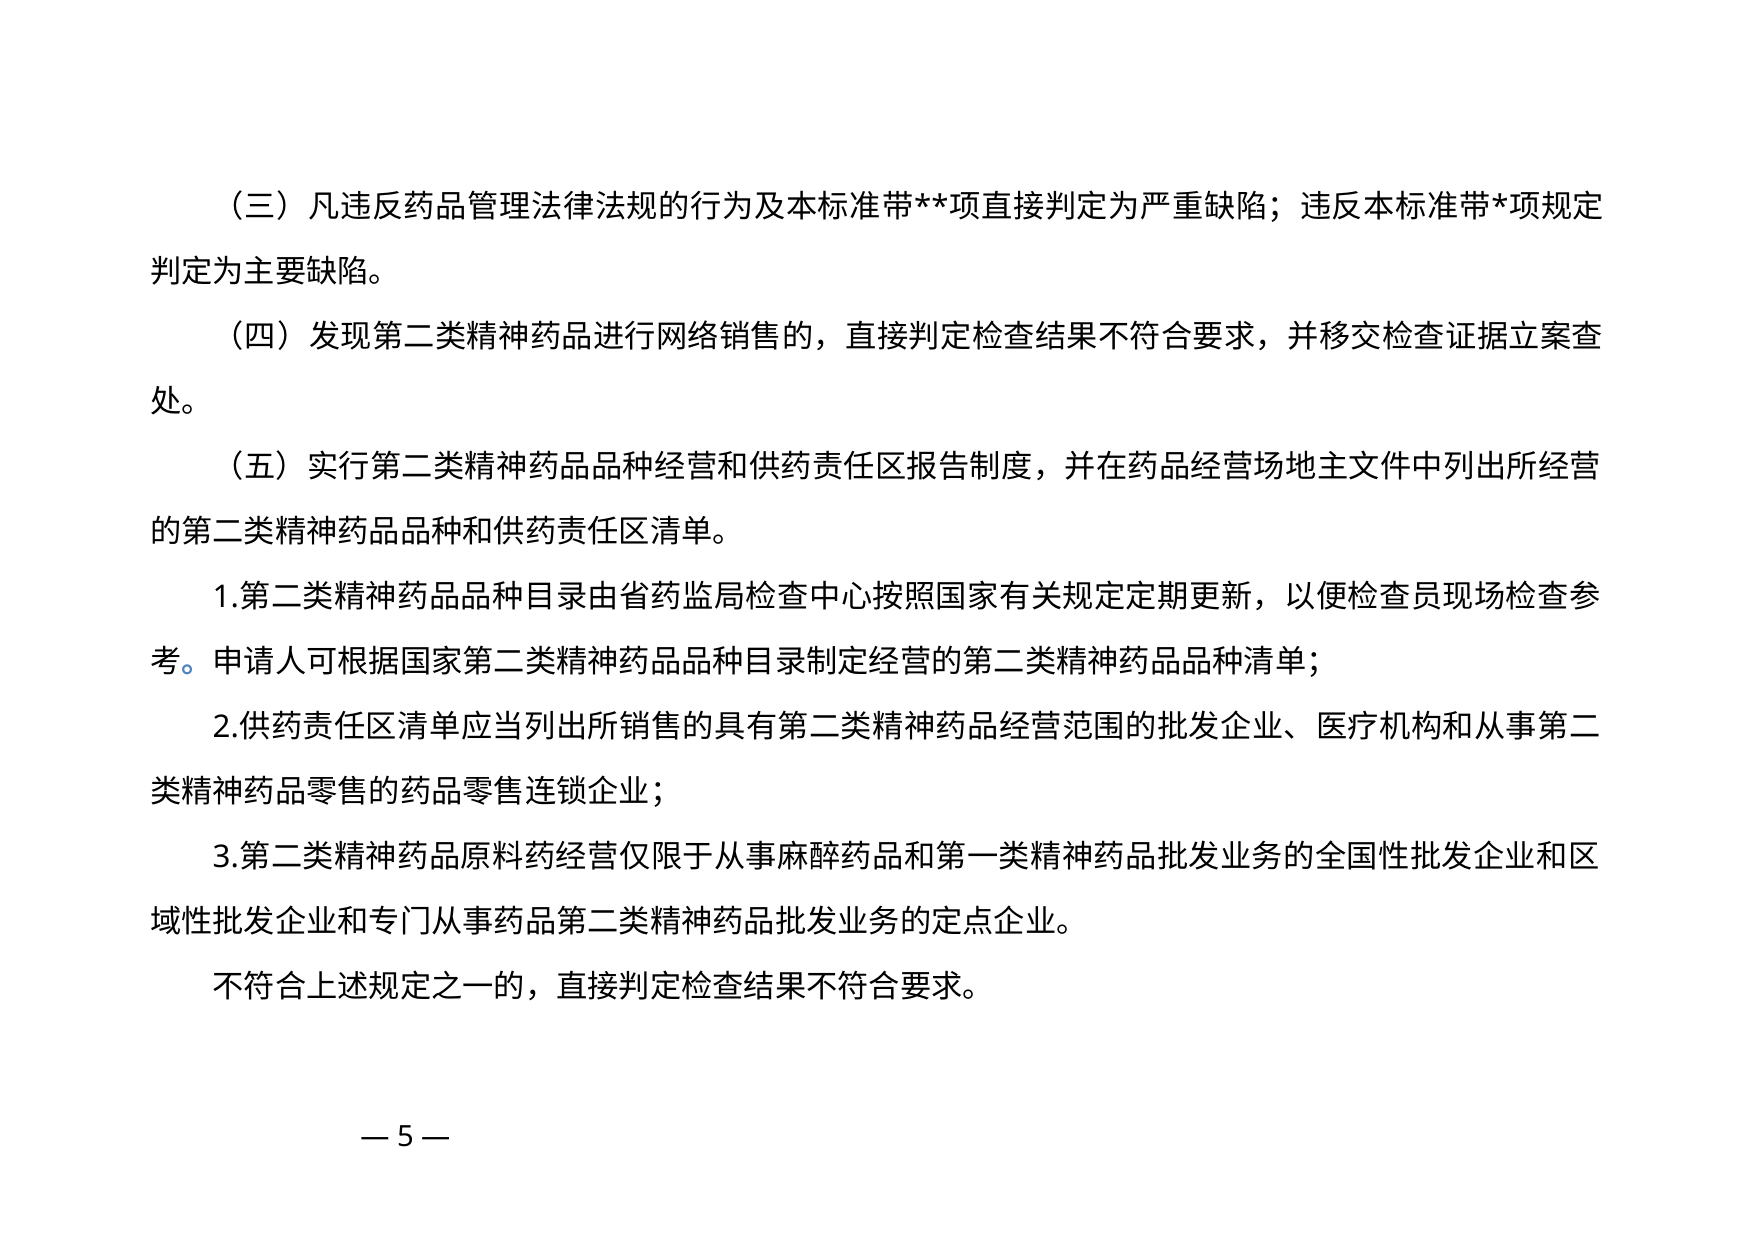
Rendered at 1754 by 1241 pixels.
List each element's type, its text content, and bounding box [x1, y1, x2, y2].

text （四）发现第二类精神药品进行网络销售的，直接判定检查结果不符合要求，并移交检查证据立案查处。 [150, 301, 1604, 431]
text （三）凡违反药品管理法律法规的行为及本标准带**项直接判定为严重缺陷；违反本标准带*项规定判定为主要缺陷。 [150, 171, 1604, 301]
text （五）实行第二类精神药品品种经营和供药责任区报告制度，并在药品经营场地主文件中列出所经营的第二类精神药品品种和供药责任区清单。 [150, 431, 1604, 561]
text 1.第二类精神药品品种目录由省药监局检查中心按照国家有关规定定期更新，以便检查员现场检查参考。申请人可根据国家第二类精神药品品种目录制定经营的第二类精神药品品种清单； [150, 561, 1604, 691]
text 不符合上述规定之一的，直接判定检查结果不符合要求。 [150, 951, 1604, 1016]
text 3.第二类精神药品原料药经营仅限于从事麻醉药品和第一类精神药品批发业务的全国性批发企业和区域性批发企业和专门从事药品第二类精神药品批发业务的定点企业。 [150, 821, 1604, 951]
text 2.供药责任区清单应当列出所销售的具有第二类精神药品经营范围的批发企业、医疗机构和从事第二类精神药品零售的药品零售连锁企业； [150, 691, 1604, 821]
